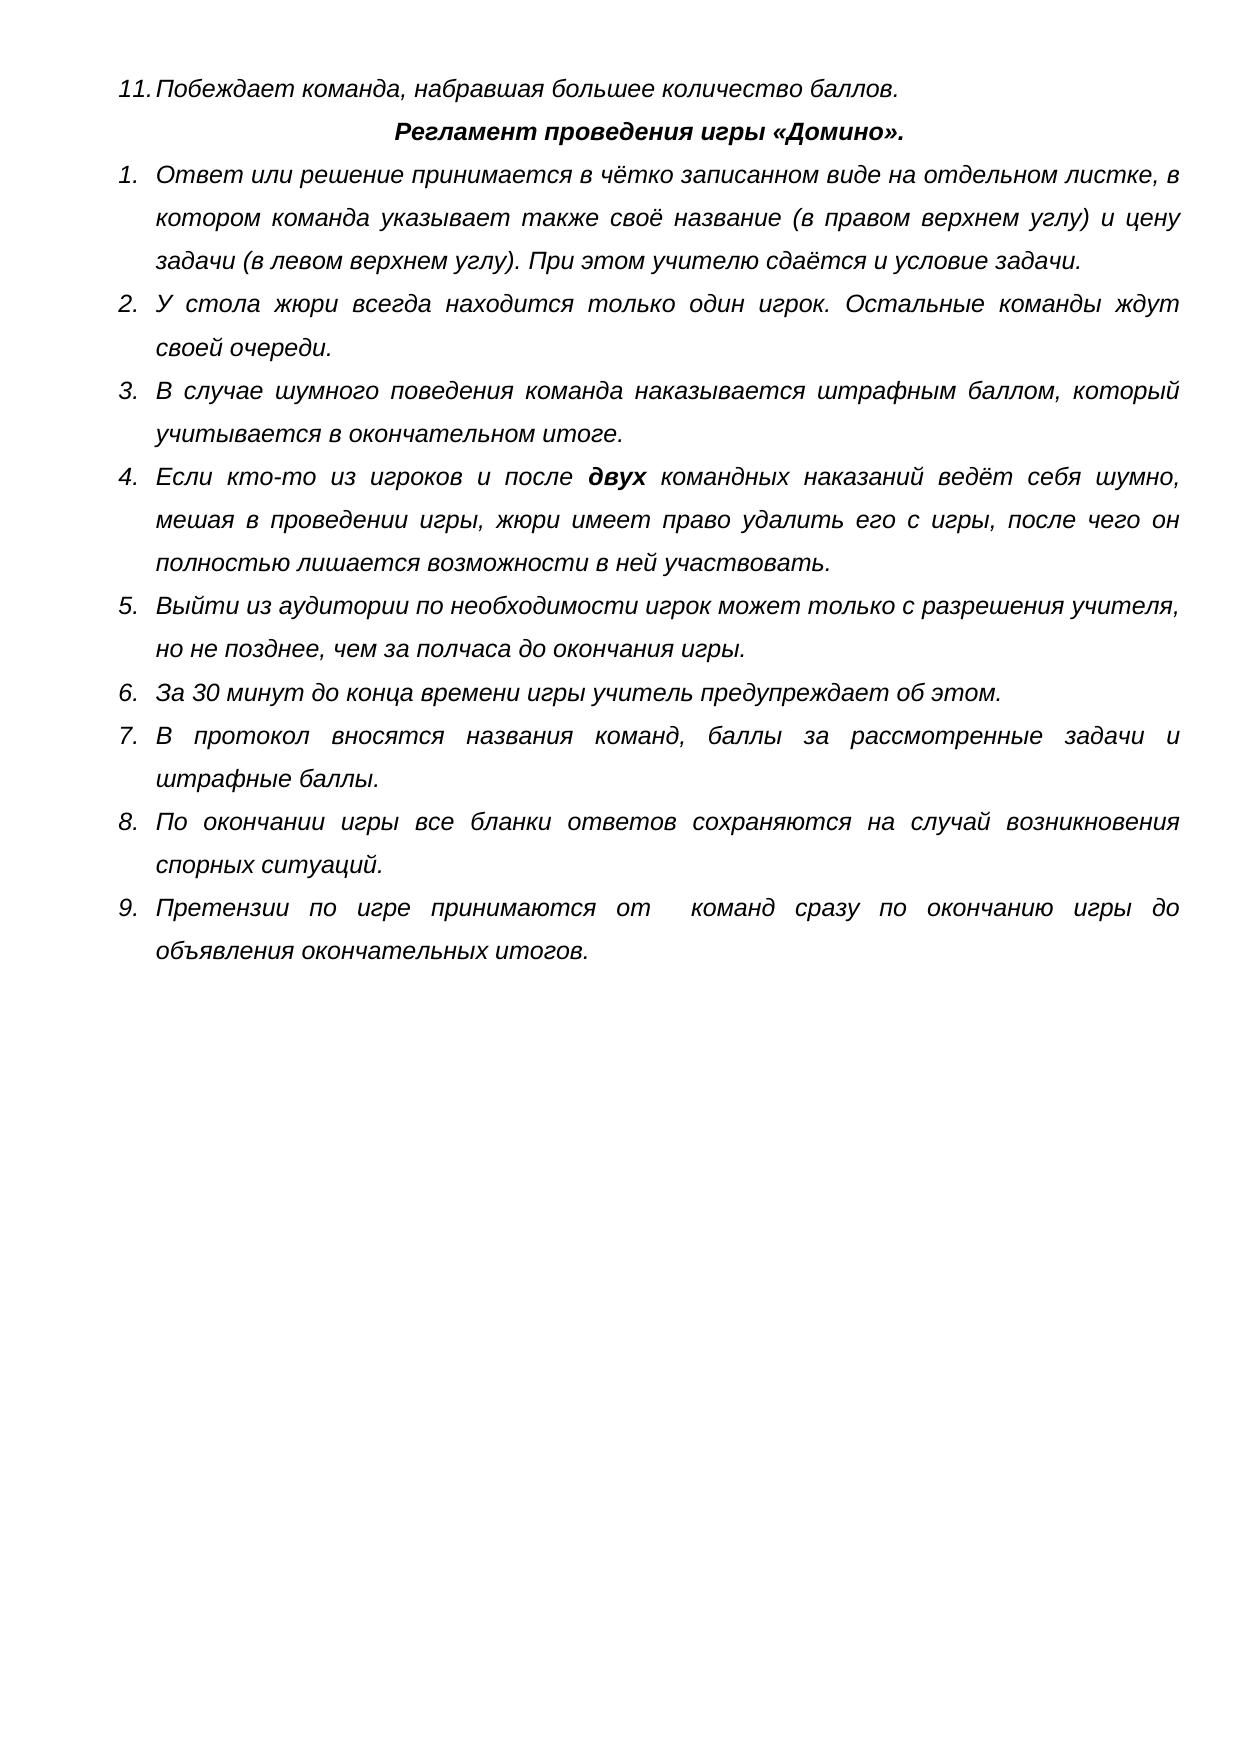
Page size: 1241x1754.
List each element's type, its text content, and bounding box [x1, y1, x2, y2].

list Если кто-то из игроков и после двух командных наказаний ведёт себя шумно, мешая в проведении игры, жюри имеет право удалить его с игры, после чего он полностью лишается возможности в ней участвовать. [118, 462, 1181, 577]
list Выйти из аудитории по необходимости игрок может только с разрешения учителя, но не позднее, чем за полчаса до окончания игры. [118, 591, 1181, 663]
list По окончании игры все бланки ответов сохраняются на случай возникновения спорных ситуаций. [118, 807, 1181, 879]
list У стола жюри всегда находится только один игрок. Остальные команды ждут своей очереди. [118, 289, 1181, 361]
list Претензии по игре принимаются от команд сразу по окончанию игры до объявления окончательных итогов. [118, 893, 1181, 965]
text Регламент проведения игры «Домино». [118, 117, 1181, 146]
list В случае шумного поведения команда наказывается штрафным баллом, который учитывается в окончательном итоге. [118, 376, 1181, 448]
list Ответ или решение принимается в чётко записанном виде на отдельном листке, в котором команда указывает также своё название (в правом верхнем углу) и цену задачи (в левом верхнем углу). При этом учителю сдаётся и условие задачи. [118, 160, 1181, 275]
list Побеждает команда, набравшая большее количество баллов. [118, 74, 1181, 103]
list В протокол вносятся названия команд, баллы за рассмотренные задачи и штрафные баллы. [118, 721, 1181, 793]
list За 30 минут до конца времени игры учитель предупреждает об этом. [118, 678, 1181, 706]
